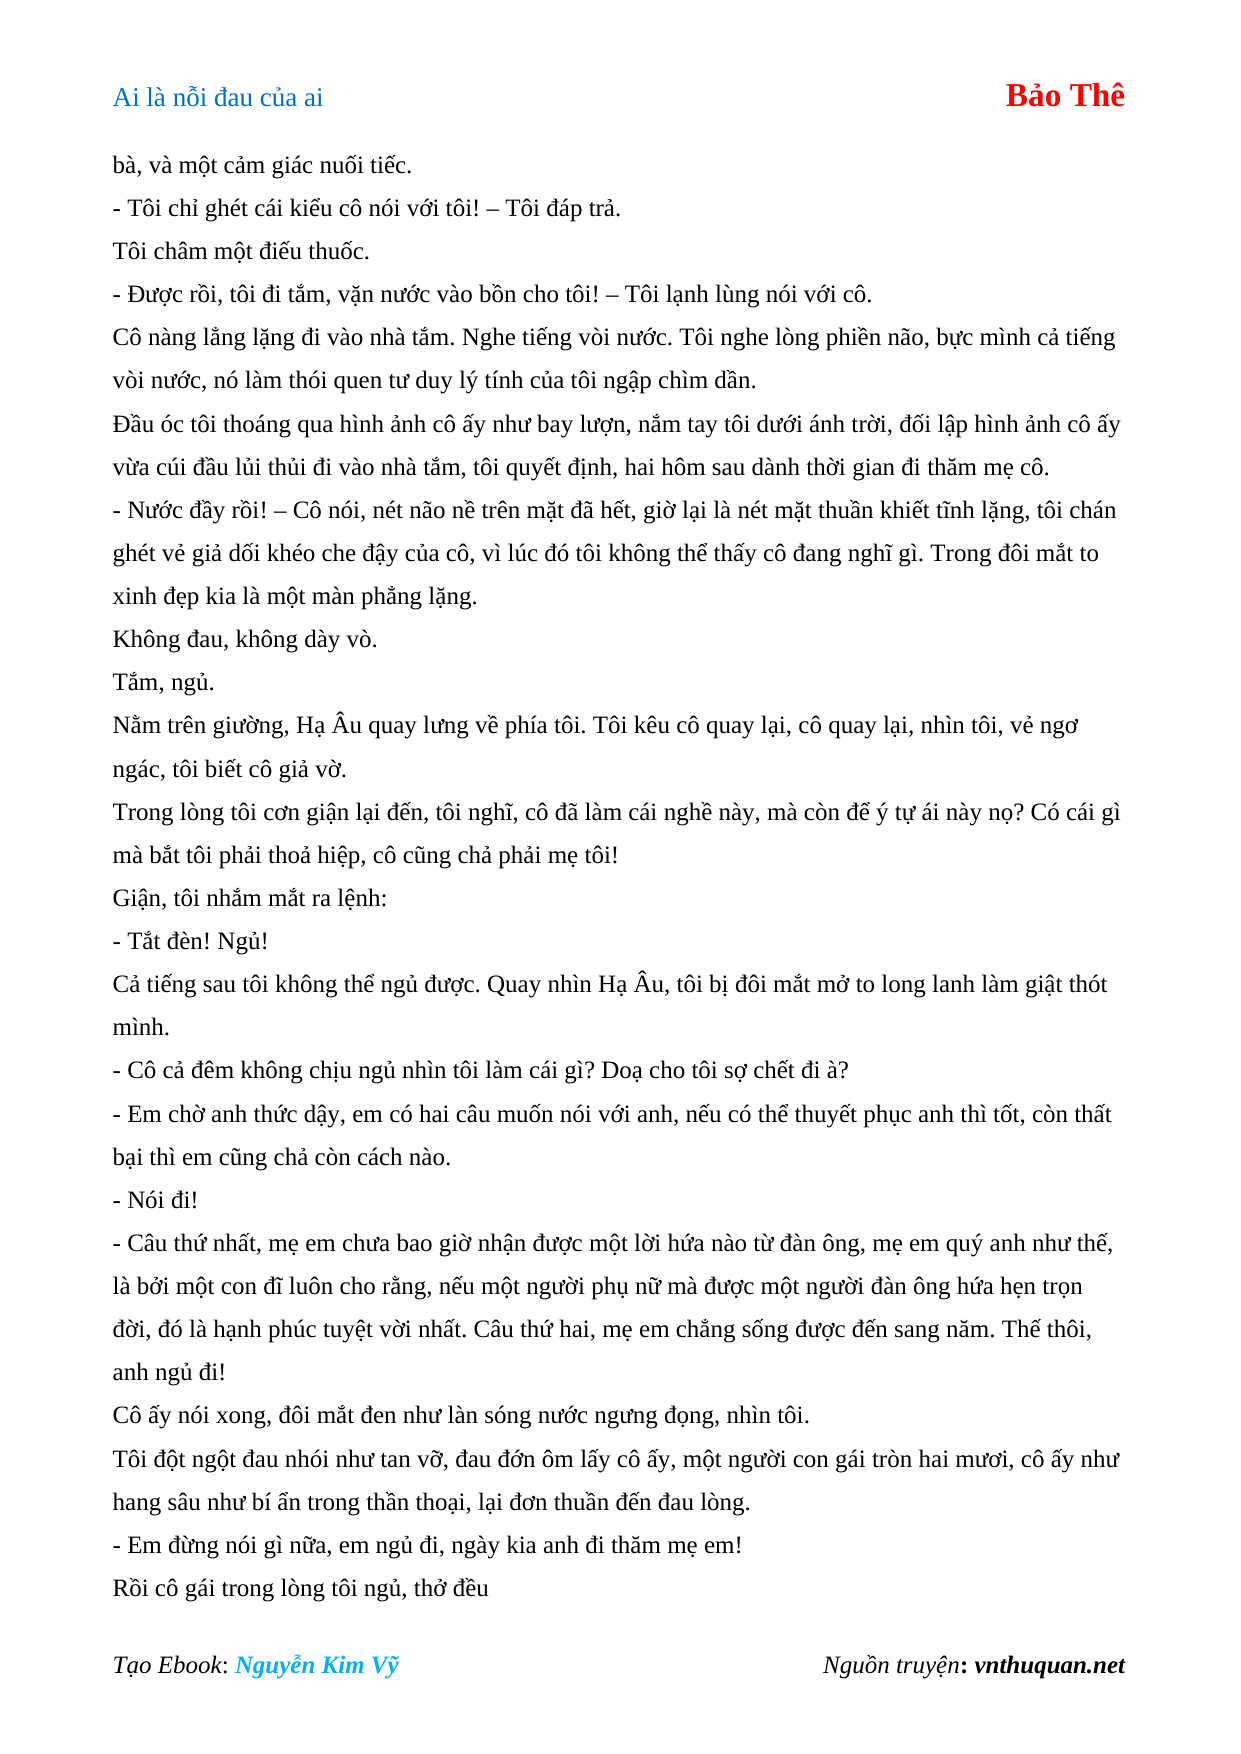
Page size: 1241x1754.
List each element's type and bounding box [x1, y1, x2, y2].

text [112, 150, 1128, 1602]
